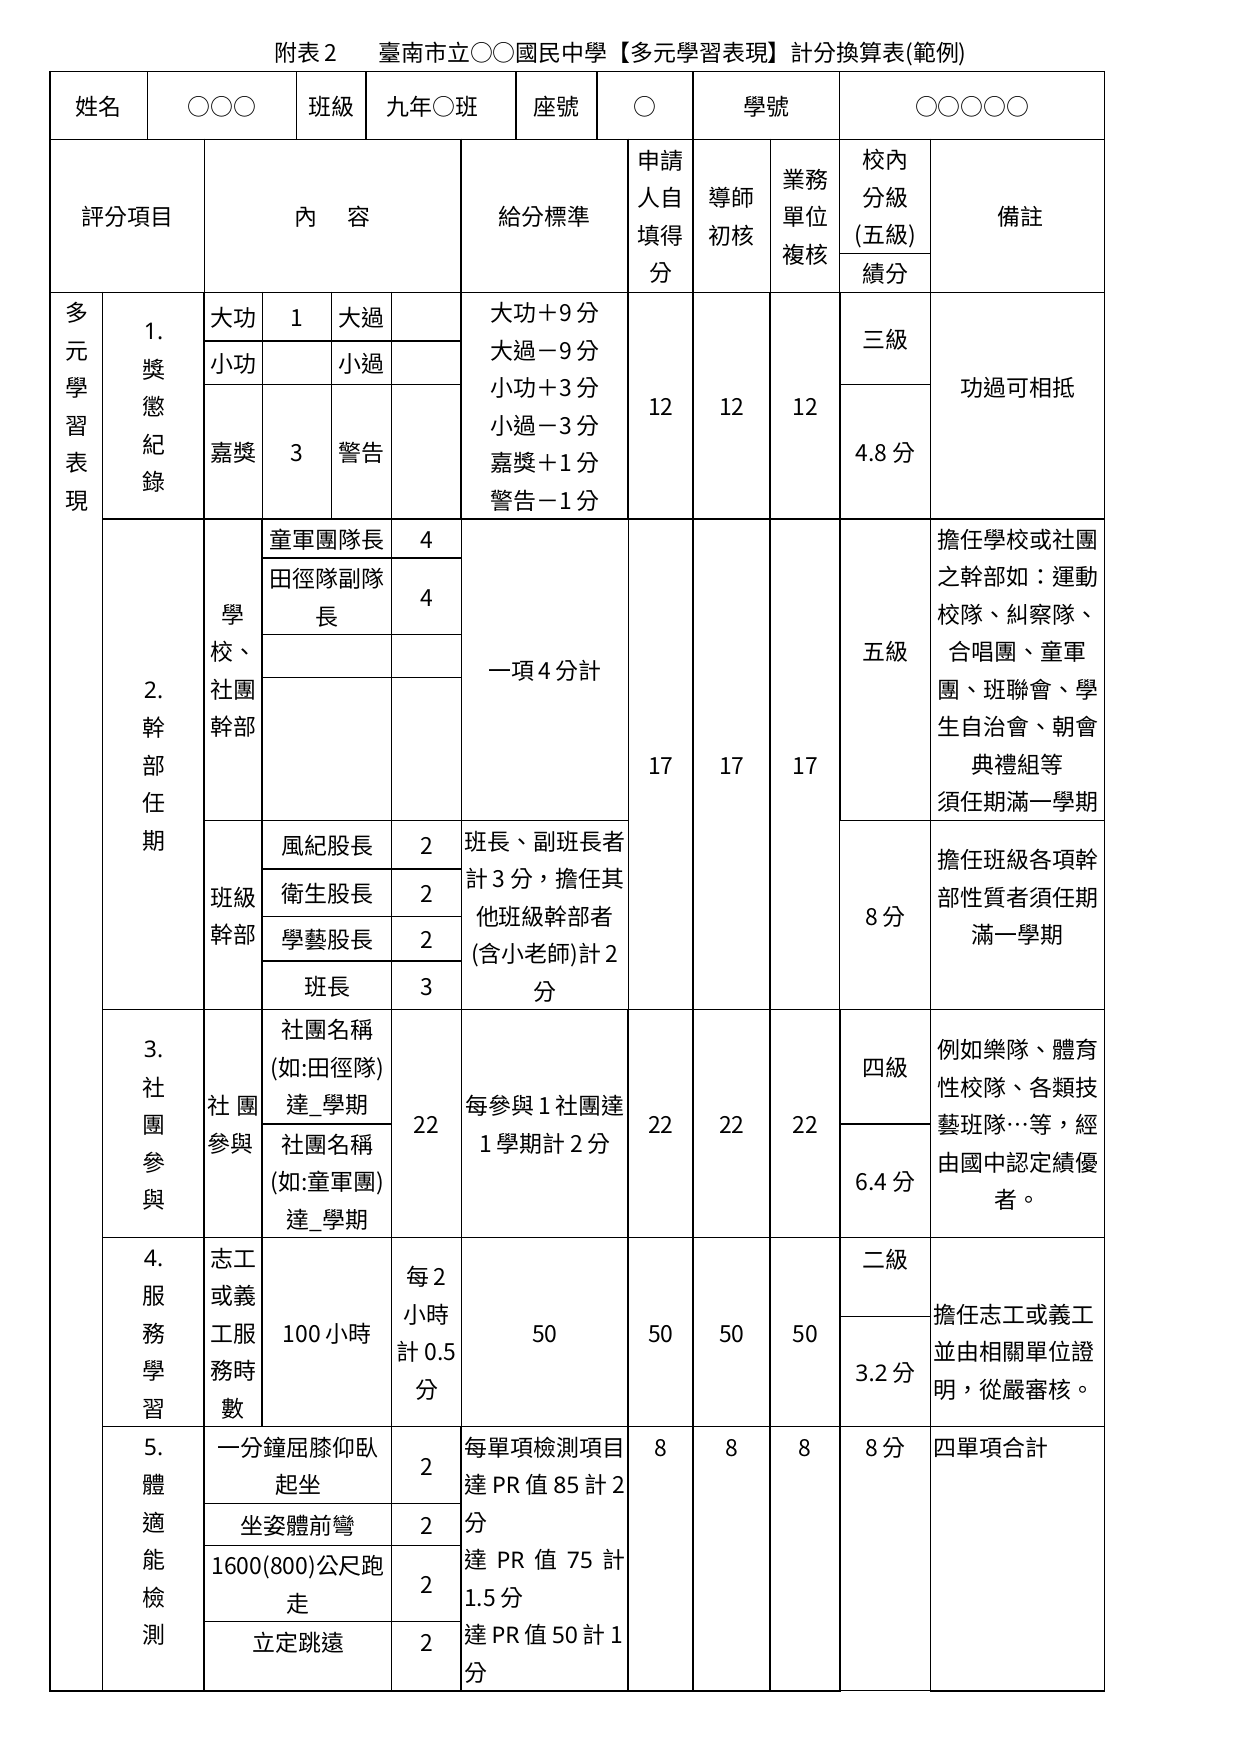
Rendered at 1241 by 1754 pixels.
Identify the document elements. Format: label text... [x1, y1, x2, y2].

table_cell 1. 獎 懲 紀 錄 [103, 293, 203, 518]
table_cell 4. 服 務 學 習 [103, 1238, 203, 1426]
table_header 班級 [297, 72, 365, 138]
table_cell 五級 [841, 520, 930, 820]
table_cell 每參與1社團達1學期計2分 [462, 1010, 627, 1237]
table_cell 例如樂隊、體育性校隊、各類技藝班隊…等，經由國中認定績優者。 [931, 1010, 1104, 1237]
table_cell 嘉獎 [205, 385, 262, 518]
table_cell 衛生股長 [263, 870, 391, 916]
table_cell 8 [629, 1427, 692, 1690]
table_cell 1600(800)公尺跑走 [205, 1546, 391, 1621]
table_cell 一項4分計 [462, 520, 628, 820]
table_cell 風紀股長 [263, 821, 391, 868]
table_header ○○○ [148, 72, 296, 138]
table_cell 2. 幹 部 任 期 [103, 520, 203, 1009]
table_cell 每單項檢測項目達PR值85計2分 達PR值75計1.5分 達PR值50計1分 PR值50以下0.5分 [462, 1427, 627, 1690]
table_header 九年○班 [367, 72, 515, 138]
table_cell [392, 385, 460, 518]
table_cell 一分鐘屈膝仰臥起坐 [205, 1427, 391, 1502]
table_cell 學藝股長 [263, 917, 391, 960]
table_cell 17 [771, 520, 839, 1009]
table_cell 立定跳遠 [205, 1622, 391, 1690]
table_cell 擔任志工或義工並由相關單位證明，從嚴審核。 [931, 1238, 1104, 1426]
table_cell 8分 [840, 821, 930, 1009]
table_cell 評分項目 [51, 140, 204, 292]
table_cell 班級幹部 [205, 821, 261, 1009]
table_cell 2 [392, 1504, 460, 1544]
table_cell 志工或義工服務時數 [205, 1238, 261, 1426]
table_cell 功過可相抵 [931, 293, 1104, 518]
table_cell 8 [771, 1427, 839, 1690]
table_cell 4 [392, 559, 461, 634]
table_cell 3 [263, 385, 331, 518]
table_cell 2 [392, 1546, 460, 1621]
table_cell 50 [462, 1238, 627, 1426]
table_cell 12 [771, 293, 839, 518]
table_cell 4 [392, 520, 461, 557]
table_cell 22 [629, 1010, 692, 1237]
table_cell [263, 342, 331, 383]
table_cell 17 [629, 520, 692, 1009]
table_cell 社團名稱 (如:田徑隊) 達_學期 [263, 1010, 391, 1123]
table_cell 童軍團隊長 [263, 520, 391, 557]
table_cell 50 [694, 1238, 769, 1426]
table_cell 二級 [841, 1238, 930, 1316]
table_cell [392, 678, 461, 820]
table_cell 坐姿體前彎 [205, 1504, 391, 1544]
table_cell 大功 [205, 293, 262, 340]
table_cell 3 [392, 962, 461, 1009]
table_cell 1 [263, 293, 331, 340]
table_cell 8分 [841, 1427, 930, 1690]
table_header 學號 [694, 72, 839, 138]
table_cell 2 [392, 1622, 460, 1690]
table_cell 備註 [931, 140, 1104, 292]
table_cell 3. 社 團 參 與 [103, 1010, 203, 1237]
table_cell 田徑隊副隊長 [263, 559, 391, 634]
table_cell [392, 635, 461, 676]
table_cell 四單項合計 [931, 1427, 1104, 1690]
table_cell 2 [392, 1427, 460, 1502]
table_cell 內 容 [205, 140, 460, 292]
table_cell [263, 635, 391, 676]
table_cell 校內 分級 (五級) [840, 140, 930, 252]
table_cell 8 [694, 1427, 769, 1690]
table_cell 17 [694, 520, 769, 1009]
table_cell 多 元 學 習 表 現 [51, 293, 102, 1690]
text 附表2 臺南市立○○國民中學【多元學習表現】計分換算表(範例) [53, 33, 1187, 71]
table_cell [263, 678, 391, 820]
table_cell 小過 [332, 342, 391, 383]
table_cell 12 [694, 293, 769, 518]
table_cell 2 [392, 821, 461, 868]
table_cell 每2小時計0.5分 [392, 1238, 461, 1426]
table_cell 大過 [332, 293, 391, 340]
table_cell 給分標準 [462, 140, 627, 292]
table_cell 班長 [263, 962, 391, 1009]
table_cell 小功 [205, 342, 262, 383]
table_cell 大功＋9分 大過－9分 小功＋3分 小過－3分 嘉獎＋1分 警告－1分 [462, 293, 627, 518]
table_cell [392, 293, 460, 340]
table_cell 社團參與 [205, 1010, 261, 1237]
table_header ○ [598, 72, 692, 138]
table_cell 5. 體 適 能 檢 測 [103, 1427, 203, 1690]
table_cell 社團名稱 (如:童軍團) 達_學期 [263, 1125, 391, 1237]
table_cell 2 [392, 870, 461, 916]
table_cell [392, 342, 460, 383]
table_cell 業務單位複核 [771, 140, 839, 292]
table_cell 4.8分 [841, 385, 930, 518]
table_cell 四級 [841, 1010, 930, 1123]
table_cell 申請人自填得分 [629, 140, 692, 292]
table_cell 6.4分 [841, 1125, 930, 1237]
table_cell 三級 [841, 293, 930, 383]
table_cell 2 [392, 917, 461, 960]
table_cell 22 [392, 1010, 461, 1237]
table_cell 導師 初核 [694, 140, 770, 292]
table_cell 擔任班級各項幹部性質者須任期滿一學期 [931, 821, 1104, 1009]
table_header 姓名 [51, 72, 147, 138]
table_cell 班長、副班長者計3分，擔任其他班級幹部者(含小老師)計2分 [462, 821, 628, 1009]
table_cell 擔任學校或社團之幹部如：運動校隊、糾察隊、合唱團、童軍團、班聯會、學生自治會、朝會典禮組等 須任期滿一學期 [931, 520, 1104, 820]
table_cell 100小時 [263, 1238, 391, 1426]
table_cell 22 [694, 1010, 769, 1237]
table_header ○○○○○ [840, 72, 1104, 138]
table_cell 績分 [840, 254, 930, 292]
table_cell 12 [629, 293, 692, 518]
table_cell 50 [629, 1238, 692, 1426]
table_cell 22 [771, 1010, 839, 1237]
table_cell 3.2分 [841, 1317, 930, 1426]
table_cell 50 [771, 1238, 839, 1426]
table_cell 學校、社團幹部 [205, 520, 261, 820]
table_header 座號 [517, 72, 596, 138]
table_cell 警告 [332, 385, 391, 518]
